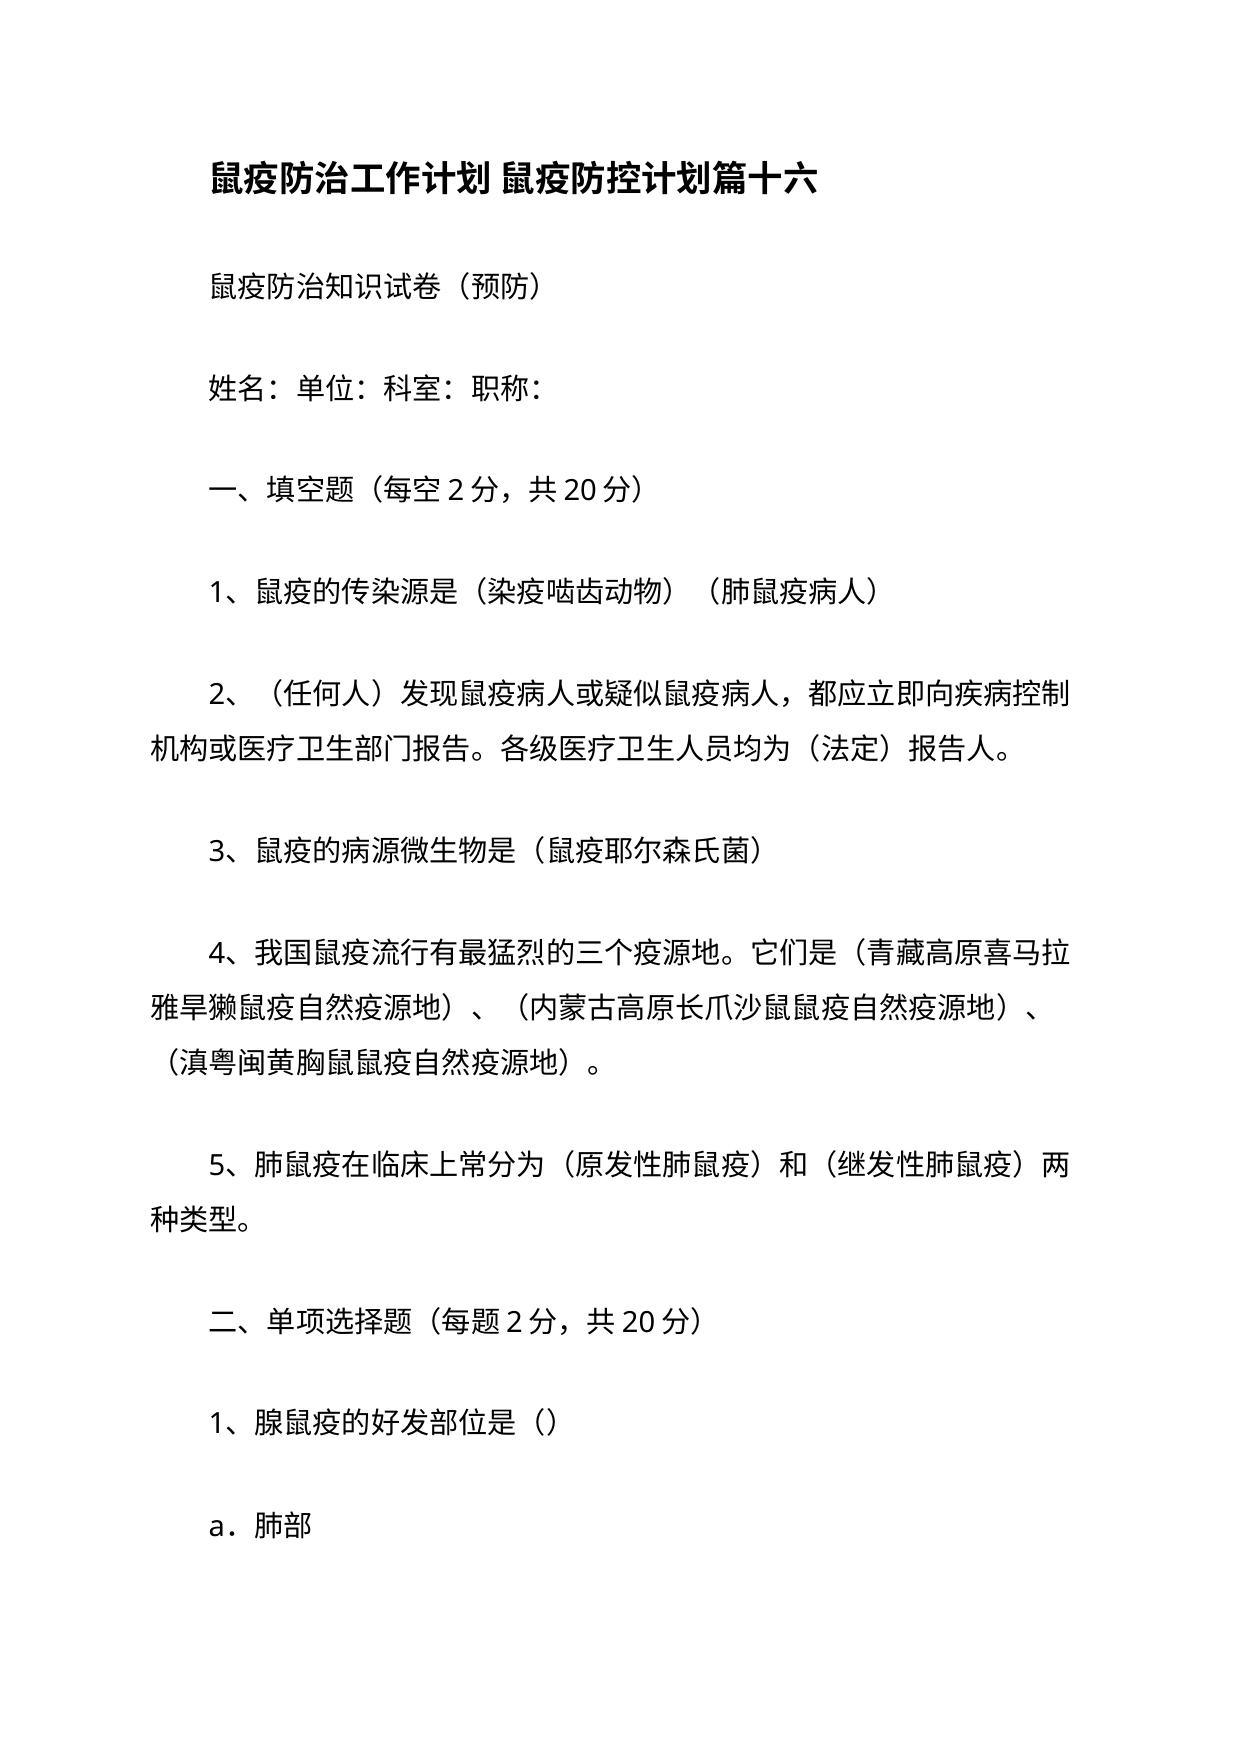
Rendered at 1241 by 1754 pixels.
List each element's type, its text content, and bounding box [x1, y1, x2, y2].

text 1、鼠疫的传染源是（染疫啮齿动物）（肺鼠疫病人） [150, 569, 1090, 611]
text 3、鼠疫的病源微生物是（鼠疫耶尔森氏菌） [150, 828, 1090, 870]
text 1、腺鼠疫的好发部位是（） [150, 1400, 1090, 1442]
text 鼠疫防治工作计划 鼠疫防控计划篇十六 [150, 150, 1090, 201]
text 鼠疫防治知识试卷（预防） [150, 263, 1090, 306]
text 4、我国鼠疫流行有最猛烈的三个疫源地。它们是（青藏高原喜马拉雅旱獭鼠疫自然疫源地）、（内蒙古高原长爪沙鼠鼠疫自然疫源地）、（滇粤闽黄胸鼠鼠疫自然疫源地）。 [150, 930, 1090, 1082]
text 一、填空题（每空2分，共20分） [150, 467, 1090, 509]
text 5、肺鼠疫在临床上常分为（原发性肺鼠疫）和（继发性肺鼠疫）两种类型。 [150, 1141, 1090, 1239]
text 2、（任何人）发现鼠疫病人或疑似鼠疫病人，都应立即向疾病控制机构或医疗卫生部门报告。各级医疗卫生人员均为（法定）报告人。 [150, 671, 1090, 768]
text 姓名：单位：科室：职称： [150, 365, 1090, 407]
text a．肺部 [150, 1502, 1090, 1544]
text 二、单项选择题（每题2分，共20分） [150, 1298, 1090, 1341]
